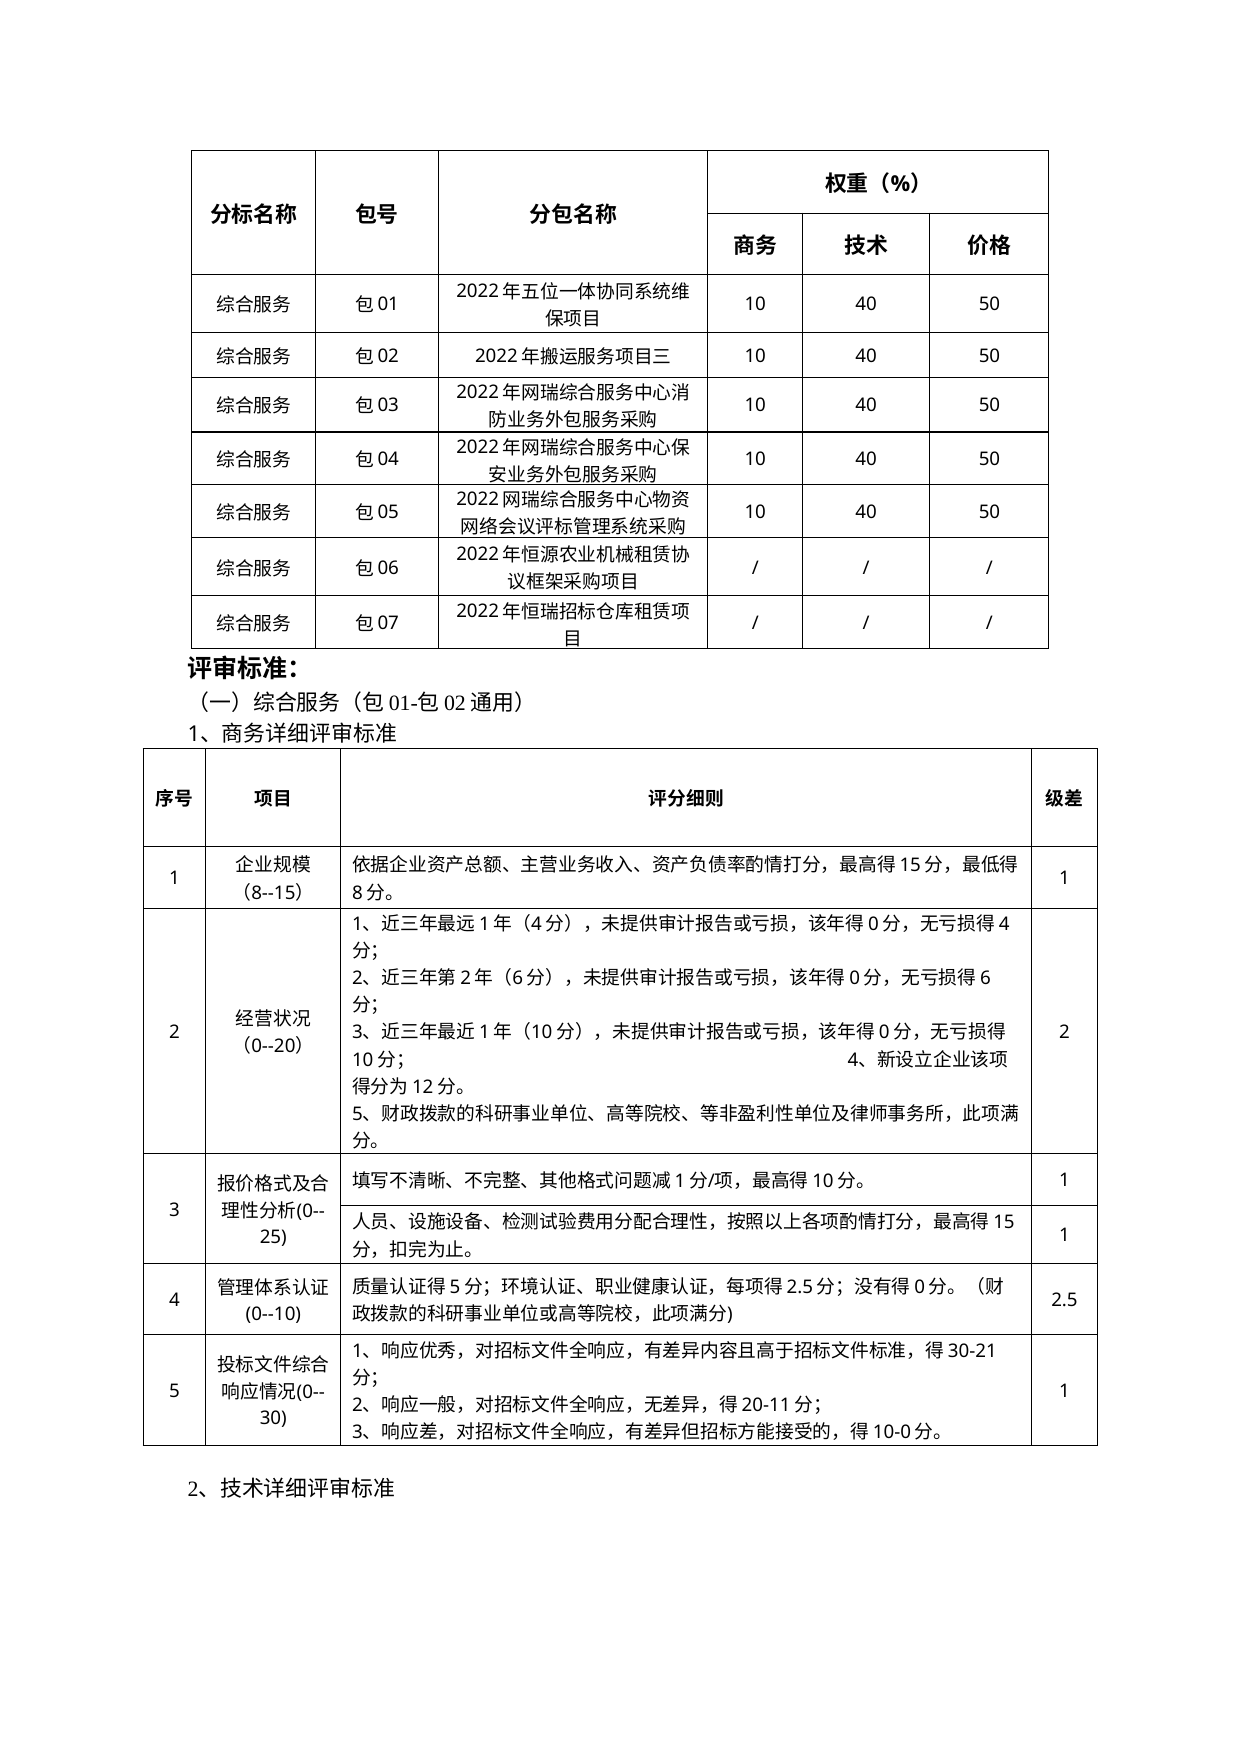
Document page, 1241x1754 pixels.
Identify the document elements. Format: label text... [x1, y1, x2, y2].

table_cell 包03 [316, 378, 438, 431]
table_header 级差 [1032, 749, 1097, 846]
table_cell 40 [803, 485, 929, 537]
table_cell 包06 [316, 538, 438, 595]
table_cell 包04 [316, 433, 438, 484]
table_cell 40 [803, 275, 929, 332]
table_cell 综合服务 [192, 485, 315, 537]
table_cell 10 [708, 275, 802, 332]
list 技术详细评审标准 [187, 1471, 1053, 1503]
table_cell 技术 [803, 214, 929, 274]
table_cell 5 [144, 1335, 205, 1445]
table_header 序号 [144, 749, 205, 846]
table_cell 人员、设施设备、检测试验费用分配合理性，按照以上各项酌情打分，最高得15分，扣完为止。 [341, 1206, 1031, 1263]
table_cell 1 [1032, 1206, 1097, 1263]
table_cell 2 [1032, 909, 1097, 1153]
table_cell 1 [144, 847, 205, 907]
table_cell 综合服务 [192, 333, 315, 377]
table_cell 1、近三年最远1年（4分），未提供审计报告或亏损，该年得0分，无亏损得4分； 2、近三年第2年（6分），未提供审计报告或亏损，该年得0分，无亏损得6分； 3、近三年最近1年（10分），未提供审计报告或亏损，该年得0分，无亏损得10分； 4、新设立企业该项得分为12分。 5、财政拨款的科研事业单位、高等院校、等非盈利性单位及律师事务所，此项满分。 [341, 909, 1031, 1153]
table_cell 1、响应优秀，对招标文件全响应，有差异内容且高于招标文件标准，得30-21分； 2、响应一般，对招标文件全响应，无差异，得20-11分； 3、响应差，对招标文件全响应，有差异但招标方能接受的，得10-0分。 [341, 1335, 1031, 1445]
table_cell 40 [803, 433, 929, 484]
text 1、商务详细评审标准 [187, 716, 1053, 748]
table_cell 管理体系认证(0--10) [206, 1264, 340, 1334]
table_header 分标名称 [192, 151, 315, 274]
table_cell 2022年五位一体协同系统维保项目 [439, 275, 707, 332]
table_cell 40 [803, 378, 929, 431]
table_cell 3 [144, 1154, 205, 1263]
table_cell 2 [144, 909, 205, 1153]
table_cell 包01 [316, 275, 438, 332]
table_cell 50 [930, 333, 1048, 377]
table_cell 综合服务 [192, 596, 315, 647]
table_cell 包05 [316, 485, 438, 537]
table_cell 50 [930, 378, 1048, 431]
table_cell 1 [1032, 847, 1097, 907]
table_cell / [803, 596, 929, 647]
table_cell 经营状况（0--20） [206, 909, 340, 1153]
table_cell 1 [1032, 1335, 1097, 1445]
table_cell 填写不清晰、不完整、其他格式问题减1分/项，最高得10分。 [341, 1154, 1031, 1204]
table_cell 投标文件综合响应情况(0--30) [206, 1335, 340, 1445]
table_header 项目 [206, 749, 340, 846]
table_cell 4 [144, 1264, 205, 1334]
table_cell / [708, 596, 802, 647]
table_cell / [803, 538, 929, 595]
table_cell / [930, 538, 1048, 595]
table_header 分包名称 [439, 151, 707, 274]
table_cell 2022年恒瑞招标仓库租赁项目 [439, 596, 707, 647]
table_cell 10 [708, 485, 802, 537]
table_header 评分细则 [341, 749, 1031, 846]
table_cell 2022网瑞综合服务中心物资网络会议评标管理系统采购 [439, 485, 707, 537]
table_cell 综合服务 [192, 538, 315, 595]
table_cell 50 [930, 275, 1048, 332]
table_header 权重（%） [708, 151, 1048, 212]
table_cell 40 [803, 333, 929, 377]
text 评审标准： [187, 648, 1053, 685]
table_cell 综合服务 [192, 275, 315, 332]
table_cell 价格 [930, 214, 1048, 274]
table_cell 2022年网瑞综合服务中心保安业务外包服务采购 [439, 433, 707, 484]
text （一）综合服务（包01-包02通用） [187, 685, 1053, 716]
table_cell / [708, 538, 802, 595]
table_cell 10 [708, 433, 802, 484]
table_cell / [930, 596, 1048, 647]
table_header 包号 [316, 151, 438, 274]
table_cell 包07 [316, 596, 438, 647]
table_cell 包02 [316, 333, 438, 377]
table_cell 商务 [708, 214, 802, 274]
table_cell 10 [708, 378, 802, 431]
table_cell 依据企业资产总额、主营业务收入、资产负债率酌情打分，最高得15分，最低得8分。 [341, 847, 1031, 907]
table_cell 企业规模（8--15） [206, 847, 340, 907]
table_cell 1 [1032, 1154, 1097, 1204]
table_cell 50 [930, 433, 1048, 484]
table_cell 10 [708, 333, 802, 377]
table_cell 2022年网瑞综合服务中心消防业务外包服务采购 [439, 378, 707, 431]
table_cell 2022年搬运服务项目三 [439, 333, 707, 377]
table_cell 报价格式及合理性分析(0--25) [206, 1154, 340, 1263]
table_cell 综合服务 [192, 378, 315, 431]
table_cell 综合服务 [192, 433, 315, 484]
table_cell 2.5 [1032, 1264, 1097, 1334]
table_cell 质量认证得5分；环境认证、职业健康认证，每项得2.5分；没有得0分。（财政拨款的科研事业单位或高等院校，此项满分) [341, 1264, 1031, 1334]
table_cell 50 [930, 485, 1048, 537]
table_cell 2022年恒源农业机械租赁协议框架采购项目 [439, 538, 707, 595]
